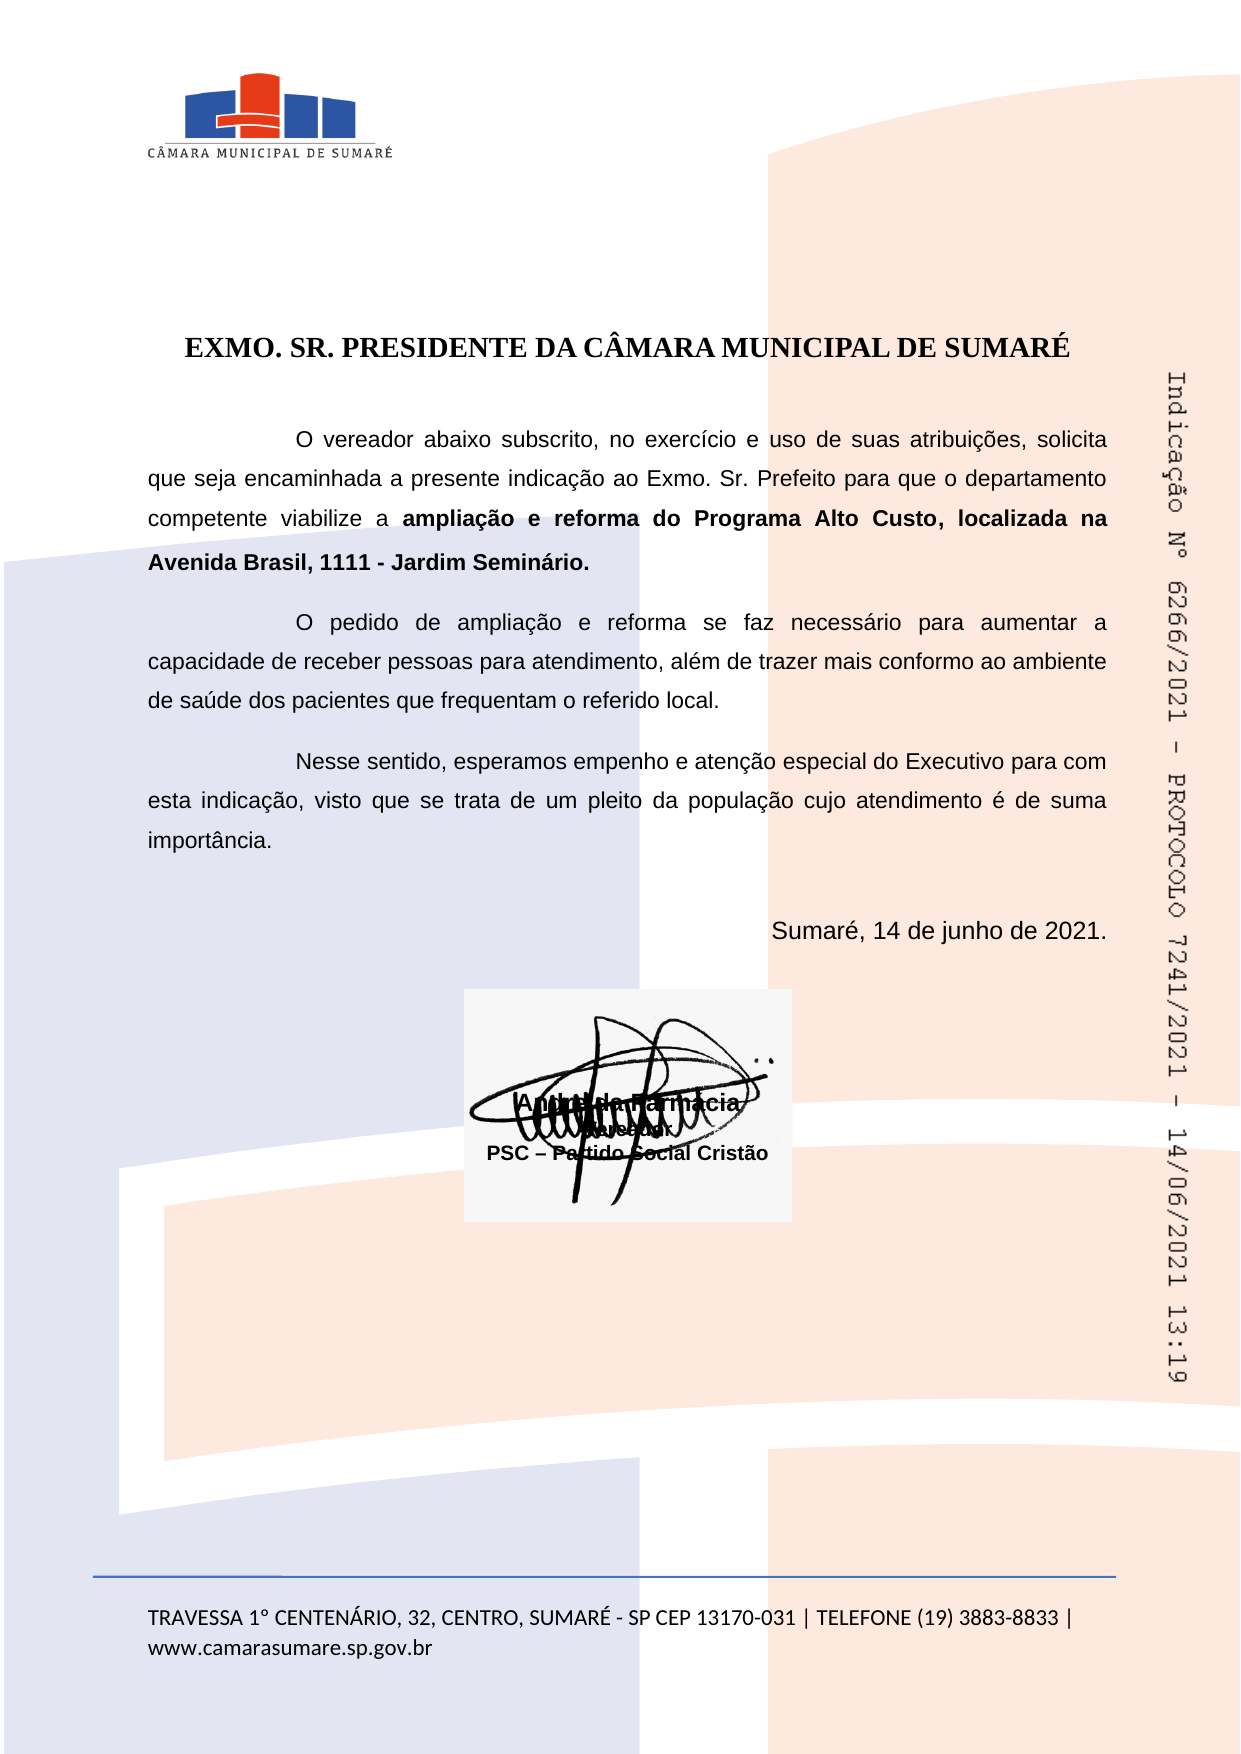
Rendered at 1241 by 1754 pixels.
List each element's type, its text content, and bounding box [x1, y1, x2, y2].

text O vereador abaixo subscrito, no exercício e uso de suas atribuições, solicita que seja encaminhada a presente indicação ao Exmo. Sr. Prefeito para que o departamento competente viabilize a ampliação e reforma do Programa Alto Custo, localizada na Avenida Brasil, 1111 - Jardim Seminário. [148, 426, 1107, 577]
picture [1142, 366, 1205, 1388]
text Andre da Farmácia [148, 1088, 1107, 1117]
text Nesse sentido, esperamos empenho e atenção especial do Executivo para com esta indicação, visto que se trata de um pleito da população cujo atendimento é de suma importância. [148, 748, 1107, 853]
text EXMO. SR. PRESIDENTE DA CÂMARA MUNICIPAL DE SUMARÉ [148, 330, 1107, 363]
picture [464, 1165, 793, 1222]
text Vereador [148, 1117, 1107, 1141]
picture [147, 73, 394, 160]
text Sumaré, 14 de junho de 2021. [148, 916, 1107, 944]
text PSC – Partido Social Cristão [148, 1141, 1107, 1165]
text O pedido de ampliação e reforma se faz necessário para aumentar a capacidade de receber pessoas para atendimento, além de trazer mais conformo ao ambiente de saúde dos pacientes que frequentam o referido local. [148, 608, 1107, 714]
picture [464, 989, 793, 1088]
